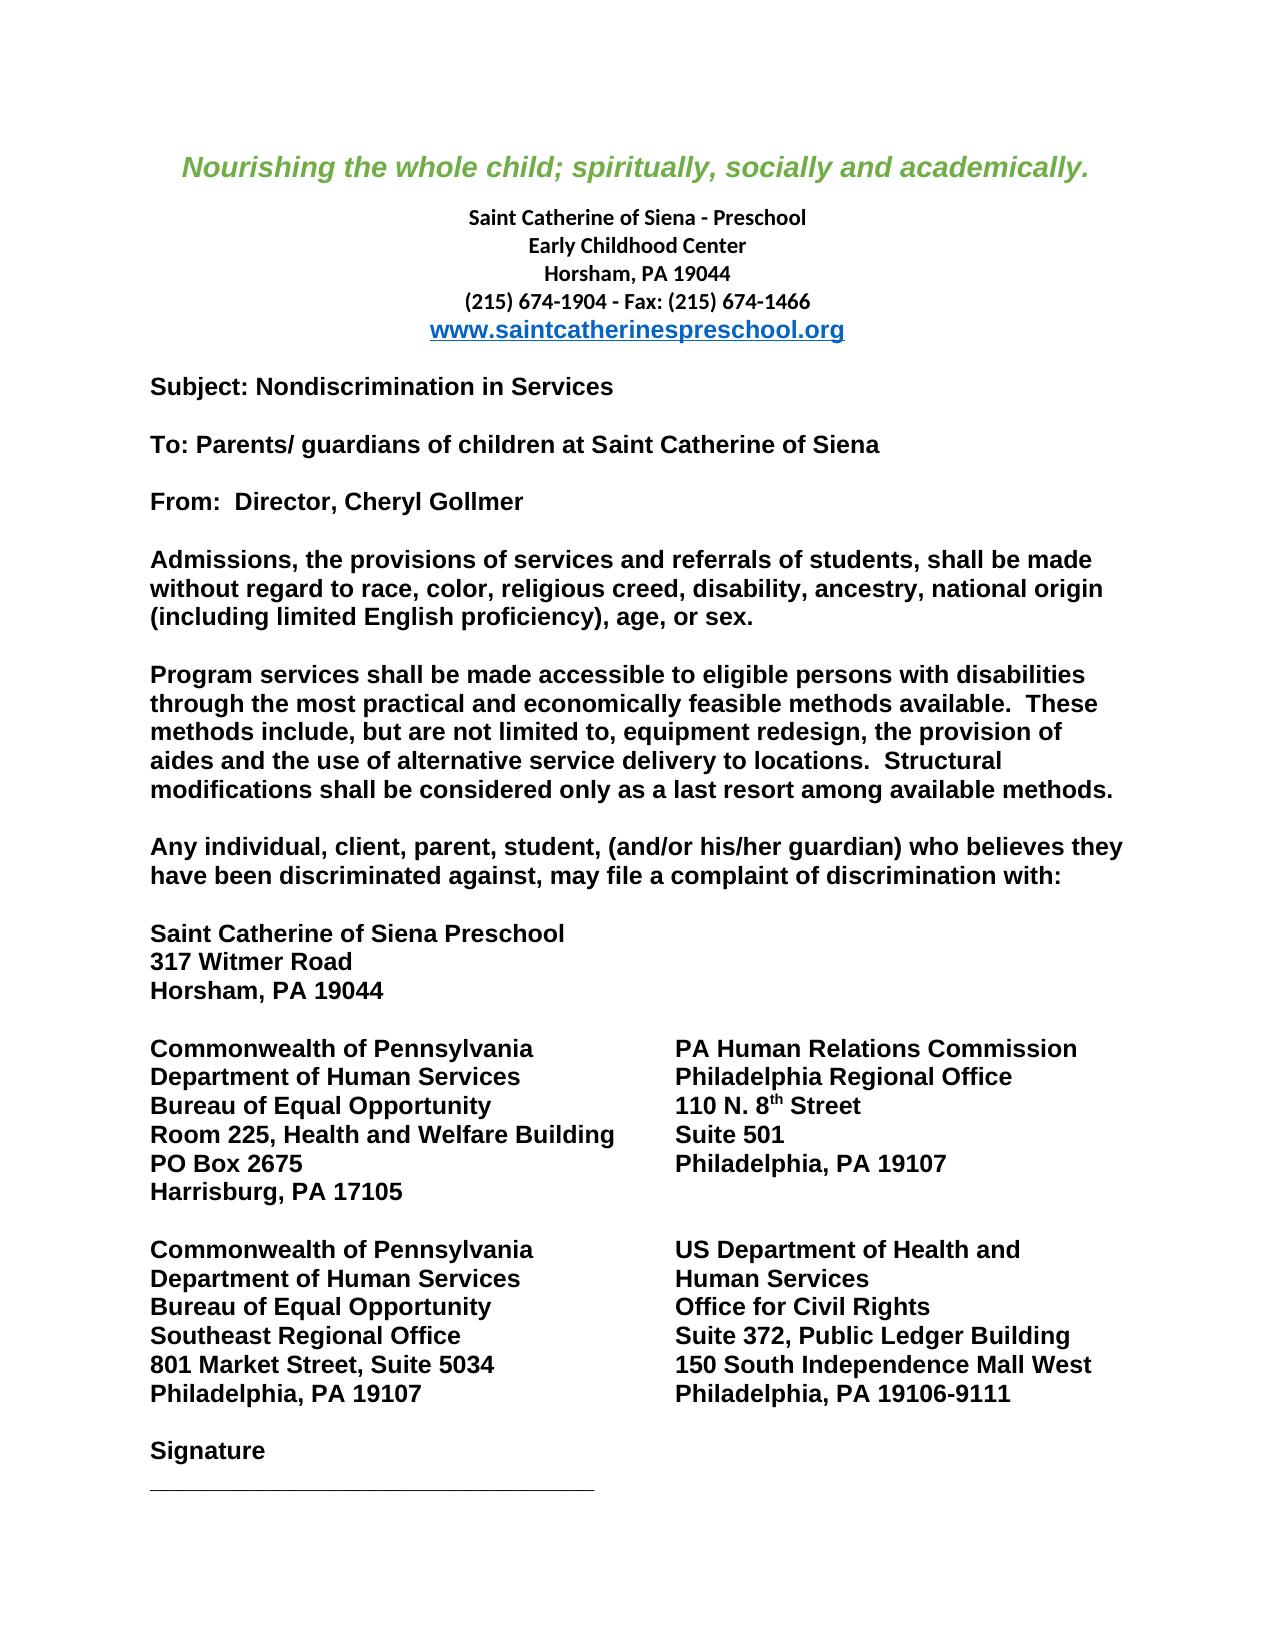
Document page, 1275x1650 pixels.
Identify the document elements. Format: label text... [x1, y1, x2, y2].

text Room 225, Health and Welfare Building Suite 501 [150, 1120, 1125, 1149]
text Horsham, PA 19044 [150, 976, 1125, 1005]
text Signature [150, 1436, 1125, 1465]
text ________________________________ [150, 1465, 1125, 1494]
text From: Director, Cheryl Gollmer [150, 487, 1125, 516]
text (215) 674-1904 - Fax: (215) 674-1466 [150, 287, 1125, 315]
text Nourishing the whole child; spiritually, socially and academically. [150, 150, 1125, 183]
text www.saintcatherinespreschool.org [150, 315, 1125, 344]
text Subject: Nondiscrimination in Services [150, 372, 1125, 401]
text Commonwealth of Pennsylvania PA Human Relations Commission [150, 1034, 1125, 1062]
text PO Box 2675 Philadelphia, PA 19107 [150, 1149, 1125, 1177]
text Saint Catherine of Siena - Preschool [150, 203, 1125, 231]
text Southeast Regional Office Suite 372, Public Ledger Building [150, 1321, 1125, 1350]
text Harrisburg, PA 17105 [150, 1177, 1125, 1206]
text Saint Catherine of Siena Preschool [150, 919, 1125, 947]
text Bureau of Equal Opportunity Office for Civil Rights [150, 1292, 1125, 1321]
text Early Childhood Center [150, 231, 1125, 259]
text Admissions, the provisions of services and referrals of students, shall be made without regard to race, color, religious creed, disability, ancestry, national origin (including limited English proficiency), age, or sex. [150, 545, 1125, 631]
text Horsham, PA 19044 [150, 259, 1125, 287]
text Philadelphia, PA 19107 Philadelphia, PA 19106-9111 [150, 1379, 1125, 1407]
text Any individual, client, parent, student, (and/or his/her guardian) who believes they have been discriminated against, may file a complaint of discrimination with: [150, 832, 1125, 890]
text Department of Human Services Human Services [150, 1264, 1125, 1292]
text 801 Market Street, Suite 5034 150 South Independence Mall West [150, 1350, 1125, 1379]
text Bureau of Equal Opportunity 110 N. 8th Street [150, 1091, 1125, 1120]
text To: Parents/ guardians of children at Saint Catherine of Siena [150, 430, 1125, 459]
text Commonwealth of Pennsylvania US Department of Health and [150, 1235, 1125, 1264]
text Program services shall be made accessible to eligible persons with disabilities through the most practical and economically feasible methods available. These methods include, but are not limited to, equipment redesign, the provision of aides and the use of alternative service delivery to locations. Structural modifications shall be considered only as a last resort among available methods. [150, 660, 1125, 804]
text Department of Human Services Philadelphia Regional Office [150, 1062, 1125, 1091]
text 317 Witmer Road [150, 947, 1125, 976]
